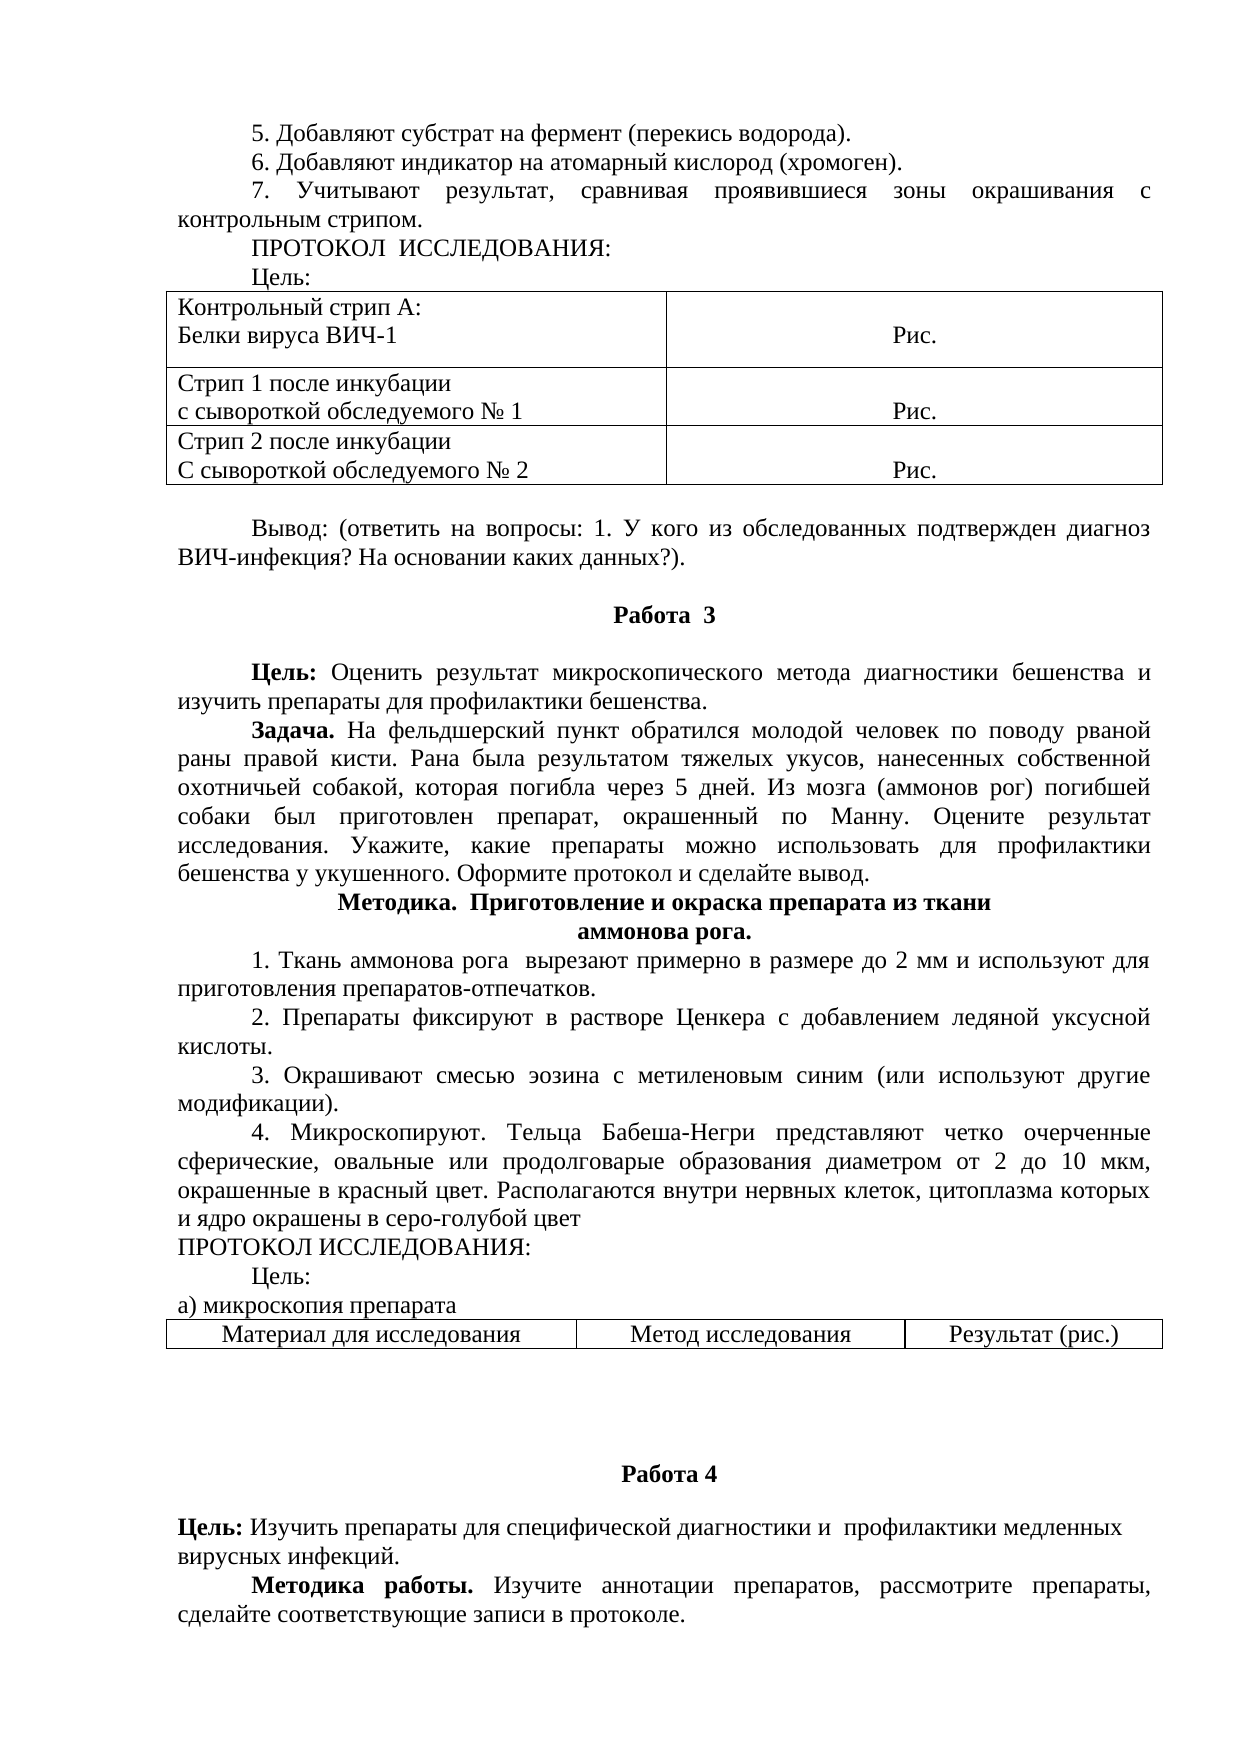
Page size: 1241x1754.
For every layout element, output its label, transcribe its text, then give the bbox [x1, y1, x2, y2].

text аммонова рога. [177, 916, 1152, 945]
text 7. Учитывают результат, сравнивая проявившиеся зоны окрашивания с контрольным стрипом. [177, 176, 1152, 233]
text а) микроскопия препарата [177, 1290, 1152, 1318]
text 6. Добавляют индикатор на атомарный кислород (хромоген). [177, 147, 1152, 176]
text ПРОТОКОЛ ИССЛЕДОВАНИЯ: [177, 1232, 1152, 1261]
text Цель: Оценить результат микроскопического метода диагностики бешенства и изучить препараты для профилактики бешенства. [177, 657, 1152, 715]
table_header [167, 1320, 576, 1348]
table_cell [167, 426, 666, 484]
text Методика работы. Изучите аннотации препаратов, рассмотрите препараты, сделайте соответствующие записи в протоколе. [177, 1570, 1152, 1627]
text Цель: Изучить препараты для специфической диагностики и профилактики медленных вирусных инфекций. [177, 1512, 1152, 1570]
text Цель: [177, 262, 1152, 291]
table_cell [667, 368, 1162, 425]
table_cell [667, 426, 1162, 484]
text Задача. На фельдшерский пункт обратился молодой человек по поводу рваной раны правой кисти. Рана была результатом тяжелых укусов, нанесенных собственной охотничьей собакой, которая погибла через 5 дней. Из мозга (аммонов рог) погибшей собаки был приготовлен препарат, окрашенный по Манну. Оцените результат исследования. Укажите, какие препараты можно использовать для профилактики бешенства у укушенного. Оформите протокол и сделайте вывод. [177, 715, 1152, 887]
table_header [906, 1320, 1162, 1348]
text 4. Микроскопируют. Тельца Бабеша-Негри представляют четко очерченные сферические, овальные или продолговарые образования диаметром от 2 до 10 мкм, окрашенные в красный цвет. Располагаются внутри нервных клеток, цитоплазма которых и ядро окрашены в серо-голубой цвет [177, 1117, 1152, 1232]
text Вывод: (ответить на вопросы: 1. У кого из обследованных подтвержден диагноз ВИЧ-инфекция? На основании каких данных?). [177, 513, 1152, 571]
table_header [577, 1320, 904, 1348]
text 1. Ткань аммонова рога вырезают примерно в размере до и используют для приготовления препаратов-отпечатков. [177, 945, 1152, 1002]
text Работа 4 [177, 1459, 1152, 1488]
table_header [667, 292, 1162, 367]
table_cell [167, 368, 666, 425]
text 3. Окрашивают смесью эозина с метиленовым синим (или используют другие модификации). [177, 1060, 1152, 1117]
text Методика. Приготовление и окраска препарата из ткани [177, 887, 1152, 916]
text Работа 3 [177, 600, 1152, 628]
text ПРОТОКОЛ ИССЛЕДОВАНИЯ: [177, 233, 1152, 262]
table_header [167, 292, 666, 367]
text Цель: [177, 1261, 1152, 1290]
text 5. Добавляют субстрат на фермент (перекись водорода). [177, 118, 1152, 147]
text 2. Препараты фиксируют в растворе Ценкера с добавлением ледяной уксусной кислоты. [177, 1002, 1152, 1060]
